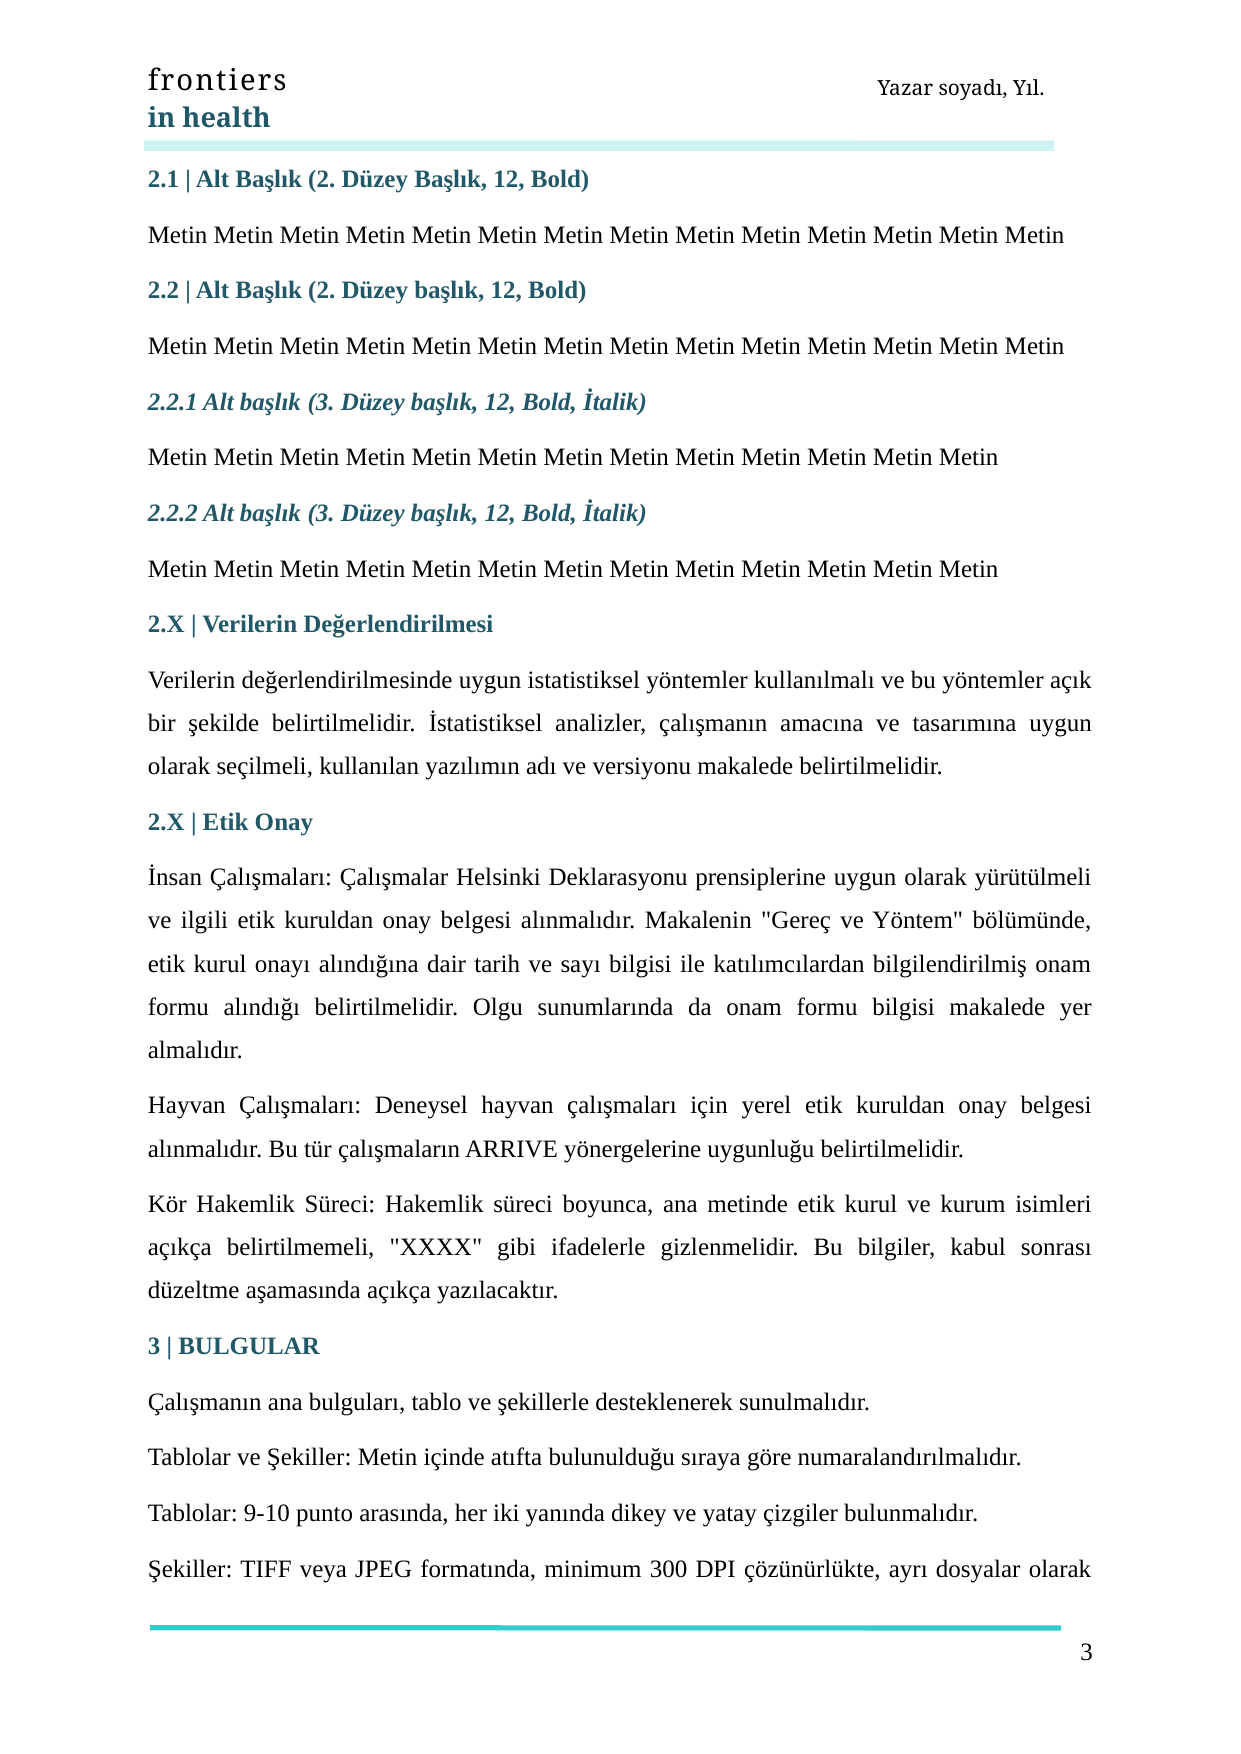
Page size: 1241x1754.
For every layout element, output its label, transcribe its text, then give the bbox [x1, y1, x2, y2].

text Kör Hakemlik Süreci: Hakemlik süreci boyunca, ana metinde etik kurul ve kurum isimleri açıkça belirtilmemeli, "XXXX" gibi ifadelerle gizlenmelidir. Bu bilgiler, kabul sonrası düzeltme aşamasında açıkça yazılacaktır. [148, 1189, 1092, 1304]
text Tablolar ve Şekiller: Metin içinde atıfta bulunulduğu sıraya göre numaralandırılmalıdır. [148, 1442, 1092, 1471]
text Metin Metin Metin Metin Metin Metin Metin Metin Metin Metin Metin Metin Metin Metin [148, 220, 1092, 249]
text 3 | BULGULAR [148, 1331, 1092, 1360]
text 2.X | Verilerin Değerlendirilmesi [148, 609, 1092, 638]
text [148, 1554, 1092, 1582]
text 2.2 | Alt Başlık (2. Düzey başlık, 12, Bold) [148, 276, 1092, 304]
text Metin Metin Metin Metin Metin Metin Metin Metin Metin Metin Metin Metin Metin [148, 554, 1092, 582]
text Metin Metin Metin Metin Metin Metin Metin Metin Metin Metin Metin Metin Metin [148, 442, 1092, 471]
text Tablolar: 9-10 punto arasında, her iki yanında dikey ve yatay çizgiler bulunmalıdır. [148, 1498, 1092, 1527]
text İnsan Çalışmaları: Çalışmalar Helsinki Deklarasyonu prensiplerine uygun olarak yürütülmeli ve ilgili etik kuruldan onay belgesi alınmalıdır. Makalenin "Gereç ve Yöntem" bölümünde, etik kurul onayı alındığına dair tarih ve sayı bilgisi ile katılımcılardan bilgilendirilmiş onam formu alındığı belirtilmelidir. Olgu sunumlarında da onam formu bilgisi makalede yer almalıdır. [148, 862, 1092, 1064]
text 2.X | Etik Onay [148, 807, 1092, 836]
text 2.1 | Alt Başlık (2. Düzey Başlık, 12, Bold) [148, 164, 1092, 193]
text 2.2.1 Alt başlık (3. Düzey başlık, 12, Bold, İtalik) [148, 387, 1092, 416]
text Verilerin değerlendirilmesinde uygun istatistiksel yöntemler kullanılmalı ve bu yöntemler açık bir şekilde belirtilmelidir. İstatistiksel analizler, çalışmanın amacına ve tasarımına uygun olarak seçilmeli, kullanılan yazılımın adı ve versiyonu makalede belirtilmelidir. [148, 665, 1092, 780]
text 2.2.2 Alt başlık (3. Düzey başlık, 12, Bold, İtalik) [148, 498, 1092, 527]
text Metin Metin Metin Metin Metin Metin Metin Metin Metin Metin Metin Metin Metin Metin [148, 331, 1092, 360]
text Hayvan Çalışmaları: Deneysel hayvan çalışmaları için yerel etik kuruldan onay belgesi alınmalıdır. Bu tür çalışmaların ARRIVE yönergelerine uygunluğu belirtilmelidir. [148, 1091, 1092, 1162]
text Çalışmanın ana bulguları, tablo ve şekillerle desteklenerek sunulmalıdır. [148, 1387, 1092, 1416]
